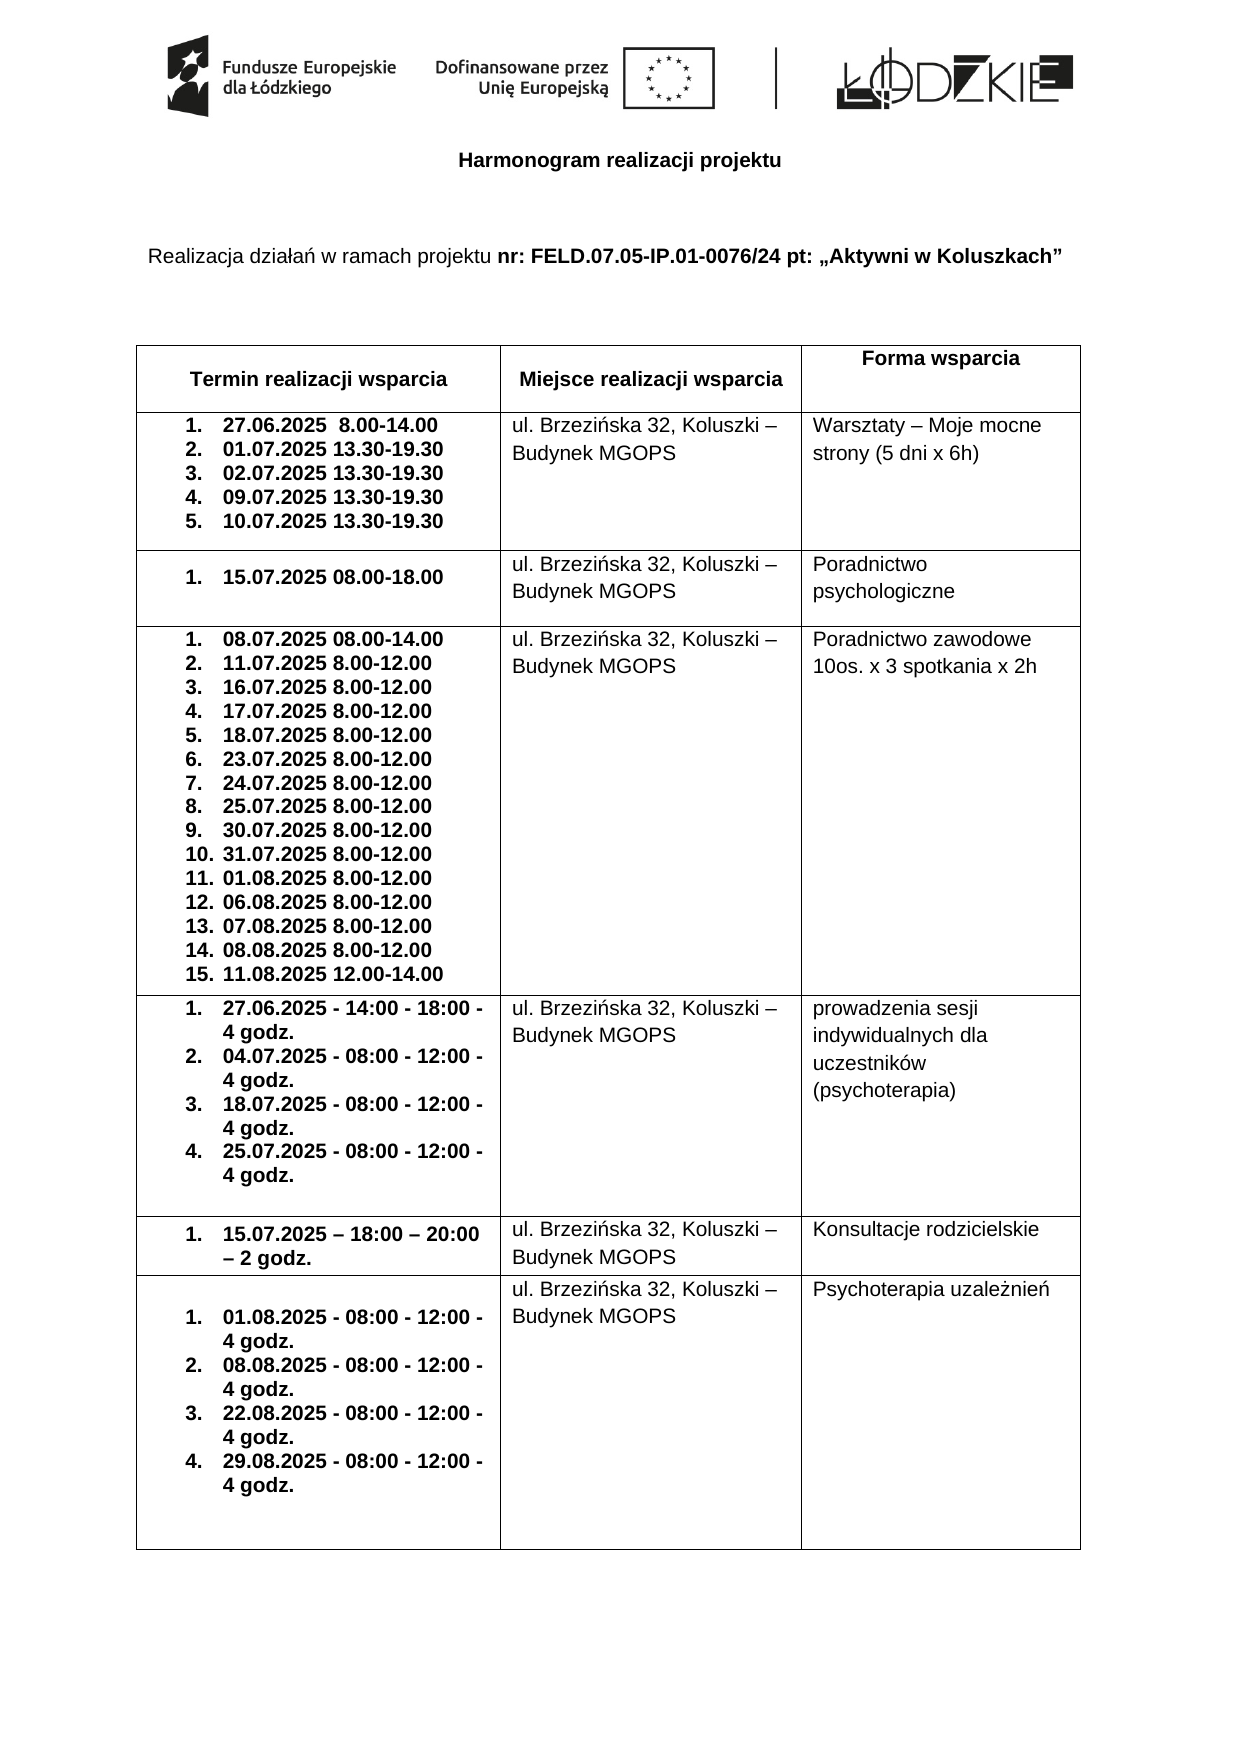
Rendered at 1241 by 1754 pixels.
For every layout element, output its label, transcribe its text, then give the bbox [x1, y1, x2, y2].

table_cell Warsztaty – Moje mocne strony (5 dni x 6h) [802, 413, 1080, 550]
table_cell ul. Brzezińska 32, Koluszki – Budynek MGOPS [501, 627, 801, 994]
table_cell ul. Brzezińska 32, Koluszki – Budynek MGOPS [501, 1217, 801, 1275]
table_cell ul. Brzezińska 32, Koluszki – Budynek MGOPS [501, 413, 801, 550]
table_cell 01.08.2025 - 08:00 - 12:00 - 4 godz. 08.08.2025 - 08:00 - 12:00 - 4 godz. 22.08.2025 - 08:00 - 12:00 - 4 godz. 29.08.2025 - 08:00 - 12:00 - 4 godz. [137, 1276, 500, 1549]
picture [147, 14, 1093, 137]
table_cell 15.07.2025 – 18:00 – 20:00 – 2 godz. [137, 1217, 500, 1275]
table_cell ul. Brzezińska 32, Koluszki – Budynek MGOPS [501, 551, 801, 626]
table_cell 08.07.2025 08.00-14.00 11.07.2025 8.00-12.00 16.07.2025 8.00-12.00 17.07.2025 8.00-12.00 18.07.2025 8.00-12.00 23.07.2025 8.00-12.00 24.07.2025 8.00-12.00 25.07.2025 8.00-12.00 30.07.2025 8.00-12.00 31.07.2025 8.00-12.00 01.08.2025 8.00-12.00 06.08.2025 8.00-12.00 07.08.2025 8.00-12.00 08.08.2025 8.00-12.00 11.08.2025 12.00-14.00 [137, 627, 500, 994]
table_header Forma wsparcia [802, 346, 1080, 412]
table_cell Psychoterapia uzależnień [802, 1276, 1080, 1549]
text Realizacja działań w ramach projektu nr: FELD.07.05-IP.01-0076/24 pt: „Aktywni w Koluszkach” [148, 244, 1093, 268]
table_header Miejsce realizacji wsparcia [501, 346, 801, 412]
table_cell 27.06.2025 8.00-14.00 01.07.2025 13.30-19.30 02.07.2025 13.30-19.30 09.07.2025 13.30-19.30 10.07.2025 13.30-19.30 [137, 413, 500, 550]
text Harmonogram realizacji projektu [148, 148, 1093, 172]
table_header Termin realizacji wsparcia [137, 346, 500, 412]
table_cell ul. Brzezińska 32, Koluszki – Budynek MGOPS [501, 1276, 801, 1549]
table_cell ul. Brzezińska 32, Koluszki – Budynek MGOPS [501, 996, 801, 1216]
table_cell Poradnictwo psychologiczne [802, 551, 1080, 626]
table_cell 15.07.2025 08.00-18.00 [137, 551, 500, 626]
table_cell Konsultacje rodzicielskie [802, 1217, 1080, 1275]
table_cell prowadzenia sesji indywidualnych dla uczestników (psychoterapia) [802, 996, 1080, 1216]
table_cell Poradnictwo zawodowe 10os. x 3 spotkania x 2h [802, 627, 1080, 994]
table_cell 27.06.2025 - 14:00 - 18:00 - 4 godz. 04.07.2025 - 08:00 - 12:00 - 4 godz. 18.07.2025 - 08:00 - 12:00 - 4 godz. 25.07.2025 - 08:00 - 12:00 - 4 godz. [137, 996, 500, 1216]
